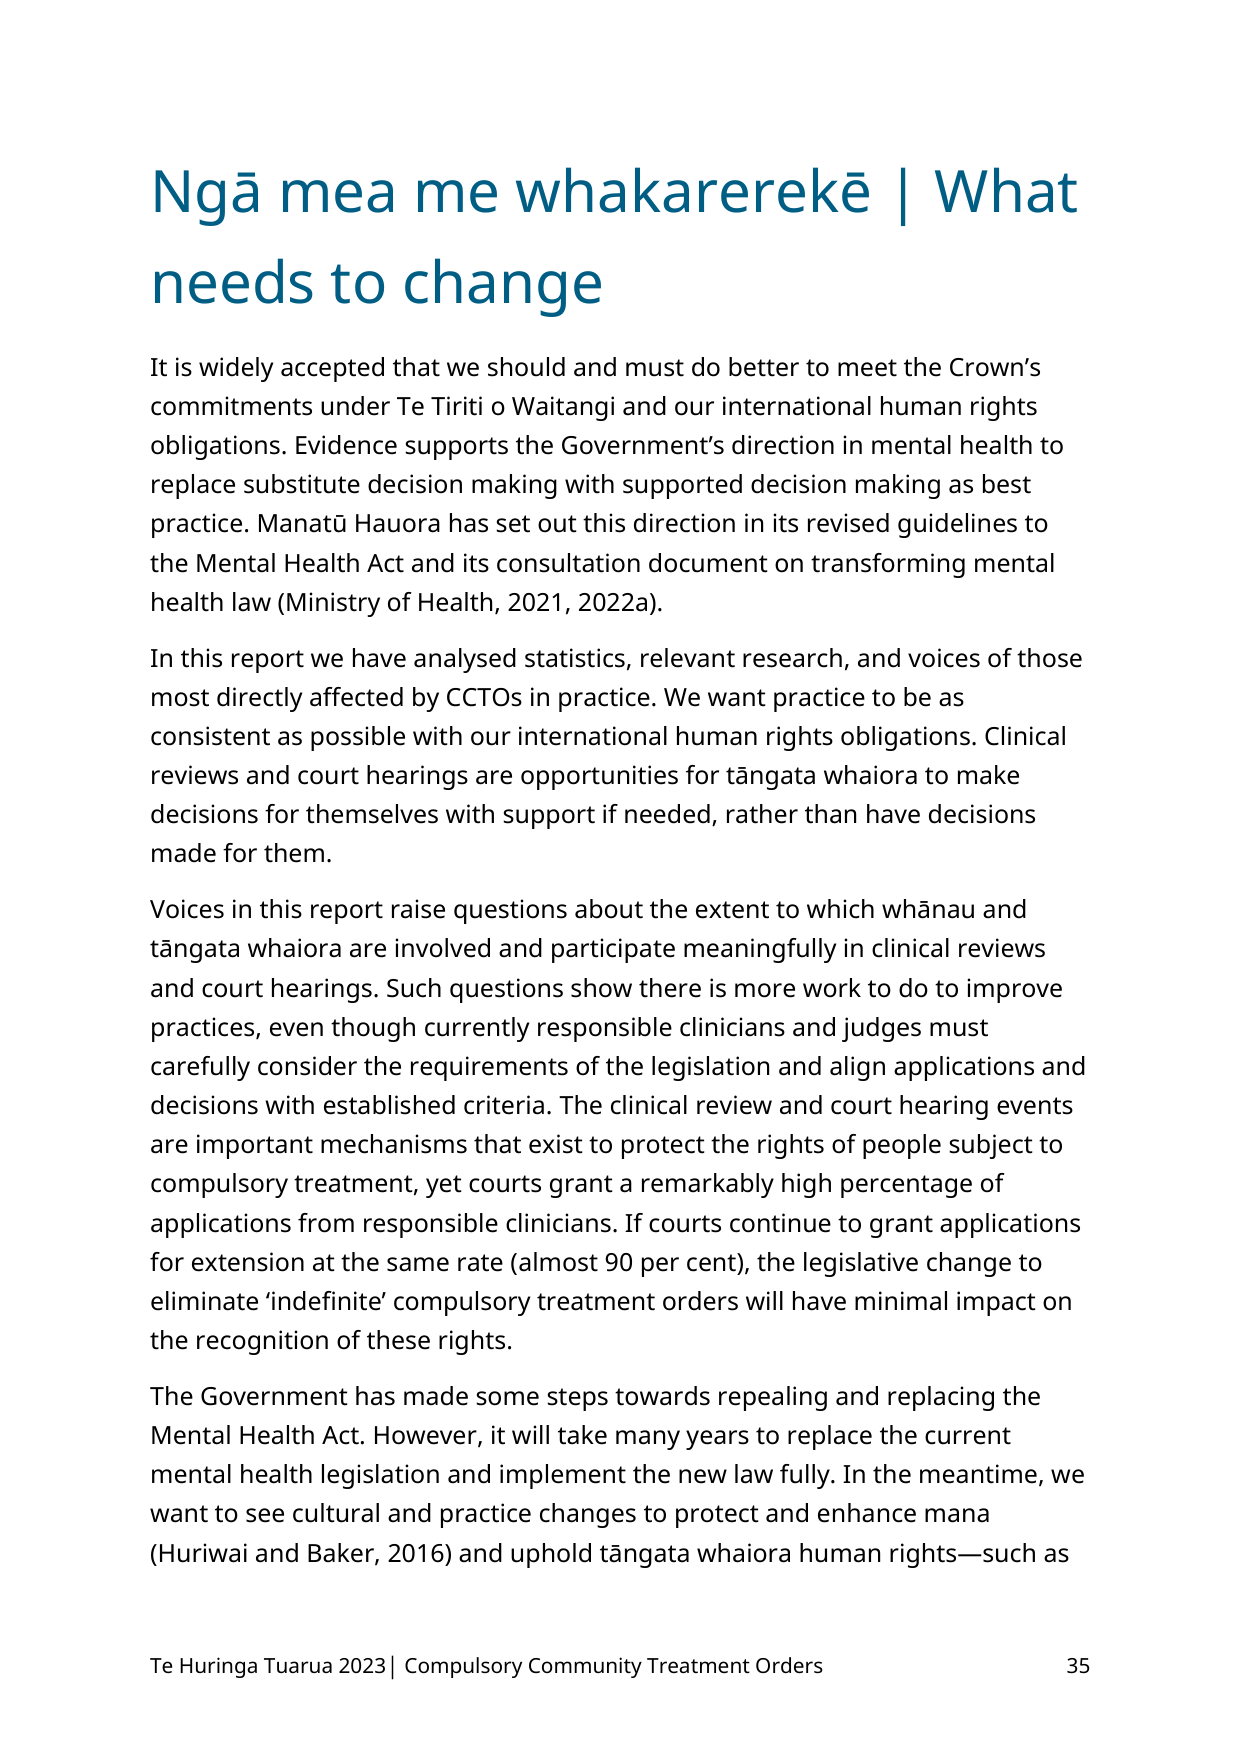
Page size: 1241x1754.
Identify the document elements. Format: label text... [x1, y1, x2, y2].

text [150, 1378, 1090, 1569]
subtitle Ngā mea me whakarerekē | What needs to change [150, 150, 1090, 321]
text Voices in this report raise questions about the extent to which whānau and tāngata whaiora are involved and participate meaningfully in clinical reviews and court hearings. Such questions show there is more work to do to improve practices, even though currently responsible clinicians and judges must carefully consider the requirements of the legislation and align applications and decisions with established criteria. The clinical review and court hearing events are important mechanisms that exist to protect the rights of people subject to compulsory treatment, yet courts grant a remarkably high percentage of applications from responsible clinicians. If courts continue to grant applications for extension at the same rate (almost 90 per cent), the legislative change to eliminate ‘indefinite’ compulsory treatment orders will have minimal impact on the recognition of these rights. [150, 892, 1090, 1357]
text It is widely accepted that we should and must do better to meet the Crown’s commitments under Te Tiriti o Waitangi and our international human rights obligations. Evidence supports the Government’s direction in mental health to replace substitute decision making with supported decision making as best practice. Manatū Hauora has set out this direction in its revised guidelines to the Mental Health Act and its consultation document on transforming mental health law (Ministry of Health, 2021, 2022a). [150, 349, 1090, 618]
text In this report we have analysed statistics, relevant research, and voices of those most directly affected by CCTOs in practice. We want practice to be as consistent as possible with our international human rights obligations. Clinical reviews and court hearings are opportunities for tāngata whaiora to make decisions for themselves with support if needed, rather than have decisions made for them. [150, 640, 1090, 870]
